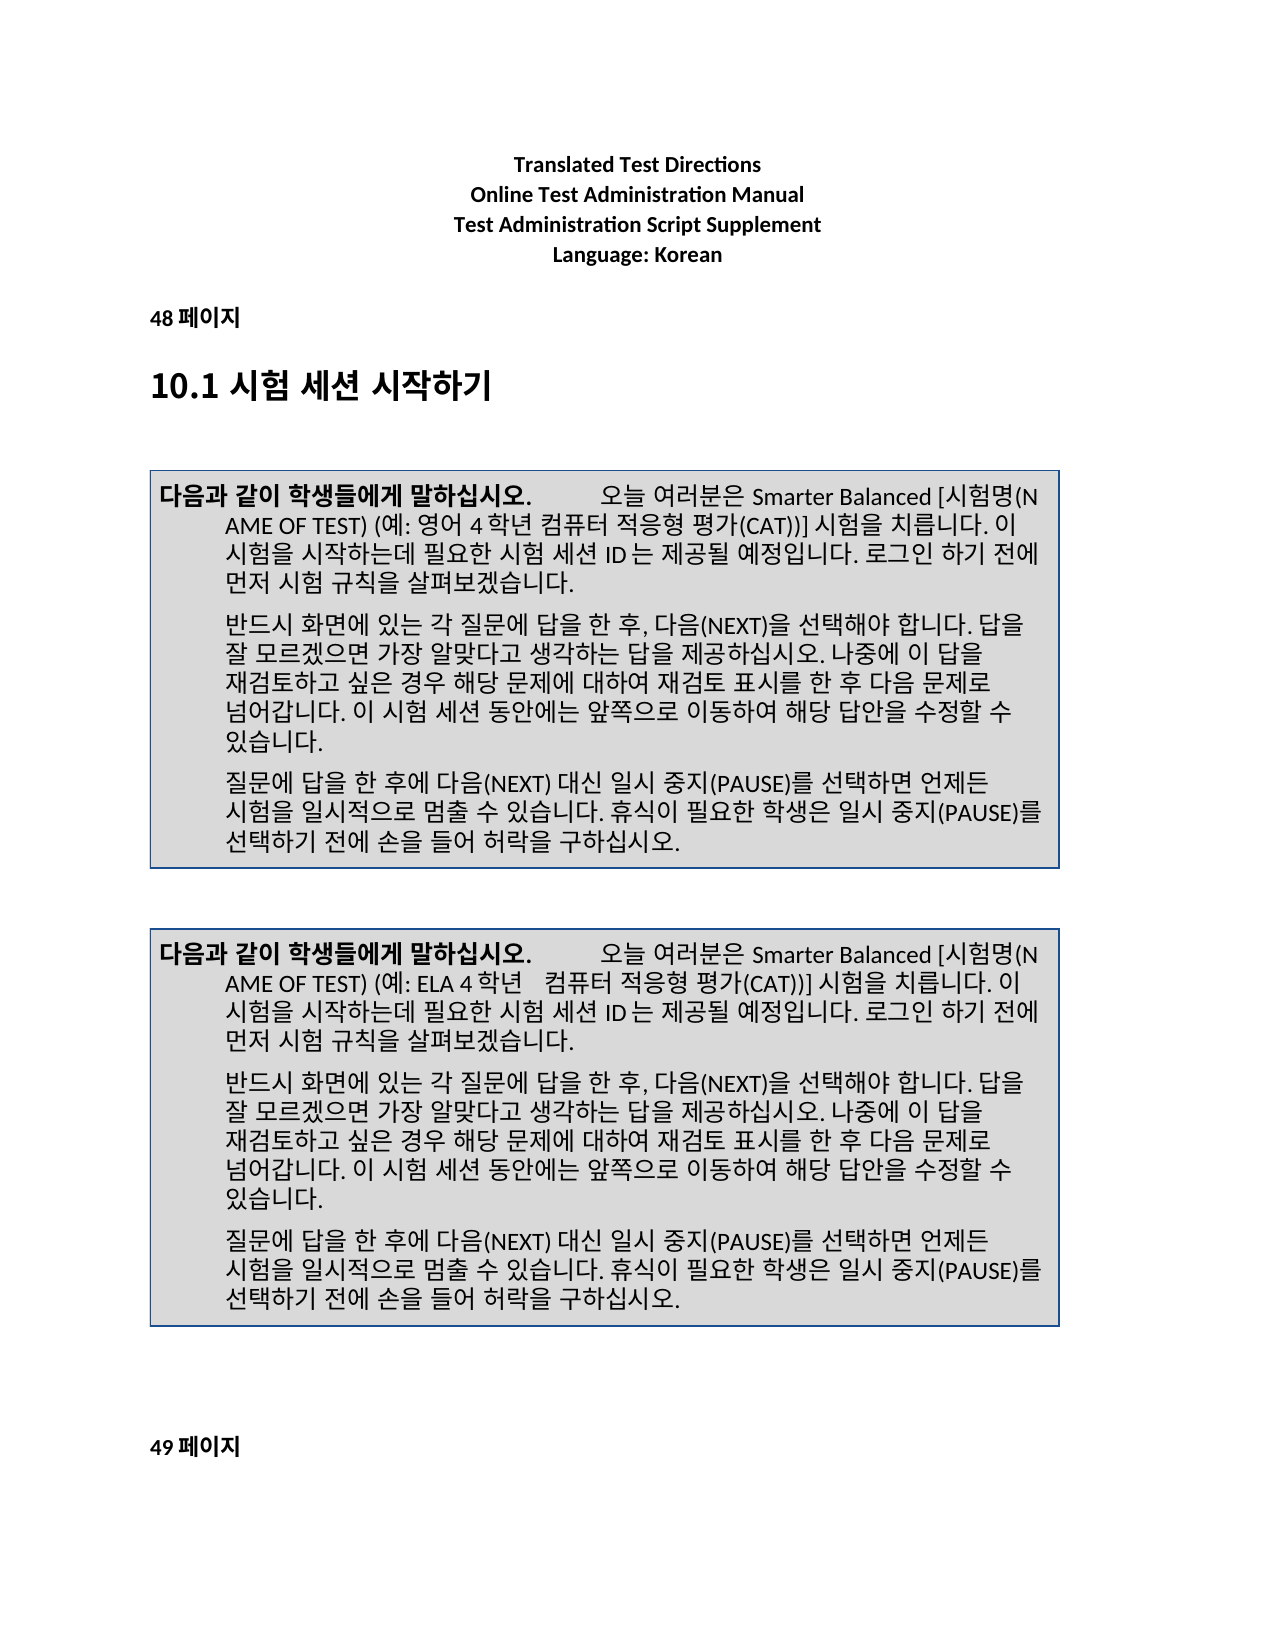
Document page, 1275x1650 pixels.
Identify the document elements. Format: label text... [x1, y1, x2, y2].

subtitle 10.1 시험 세션 시작하기 [150, 360, 1125, 408]
text Translated Test Directions [150, 150, 1125, 178]
text 48페이지 [150, 299, 1125, 333]
text Language: Korean [150, 240, 1125, 268]
text 질문에 답을 한 후에 다음(NEXT) 대신 일시 중지(PAUSE)를 선택하면 언제든 시험을 일시적으로 멈출 수 있습니다. 휴식이 필요한 학생은 일시 중지(PAUSE)를 선택하기 전에 손을 들어 허락을 구하십시오. [151, 1215, 1058, 1325]
text Test Administration Script Supplement [150, 210, 1125, 238]
text 다음과 같이 학생들에게 말하십시오. 오늘 여러분은 Smarter Balanced [시험명(NAME OF TEST) (예: 영어 4학년 컴퓨터 적응형 평가(CAT))] 시험을 치릅니다. 이 시험을 시작하는데 필요한 시험 세션 ID는 제공될 예정입니다. 로그인 하기 전에 먼저 시험 규칙을 살펴보겠습니다. [151, 471, 1058, 598]
text 질문에 답을 한 후에 다음(NEXT) 대신 일시 중지(PAUSE)를 선택하면 언제든 시험을 일시적으로 멈출 수 있습니다. 휴식이 필요한 학생은 일시 중지(PAUSE)를 선택하기 전에 손을 들어 허락을 구하십시오. [151, 757, 1058, 867]
text 반드시 화면에 있는 각 질문에 답을 한 후, 다음(NEXT)을 선택해야 합니다. 답을 잘 모르겠으면 가장 알맞다고 생각하는 답을 제공하십시오. 나중에 이 답을 재검토하고 싶은 경우 해당 문제에 대하여 재검토 표시를 한 후 다음 문제로 넘어갑니다. 이 시험 세션 동안에는 앞쪽으로 이동하여 해당 답안을 수정할 수 있습니다. [151, 1057, 1058, 1215]
text 반드시 화면에 있는 각 질문에 답을 한 후, 다음(NEXT)을 선택해야 합니다. 답을 잘 모르겠으면 가장 알맞다고 생각하는 답을 제공하십시오. 나중에 이 답을 재검토하고 싶은 경우 해당 문제에 대하여 재검토 표시를 한 후 다음 문제로 넘어갑니다. 이 시험 세션 동안에는 앞쪽으로 이동하여 해당 답안을 수정할 수 있습니다. [151, 599, 1058, 757]
text 다음과 같이 학생들에게 말하십시오. 오늘 여러분은 Smarter Balanced [시험명(NAME OF TEST) (예: ELA 4학년 컴퓨터 적응형 평가(CAT))] 시험을 치릅니다. 이 시험을 시작하는데 필요한 시험 세션 ID는 제공될 예정입니다. 로그인 하기 전에 먼저 시험 규칙을 살펴보겠습니다. [151, 930, 1058, 1056]
text 49페이지 [150, 1429, 1125, 1462]
text Online Test Administration Manual [150, 180, 1125, 208]
